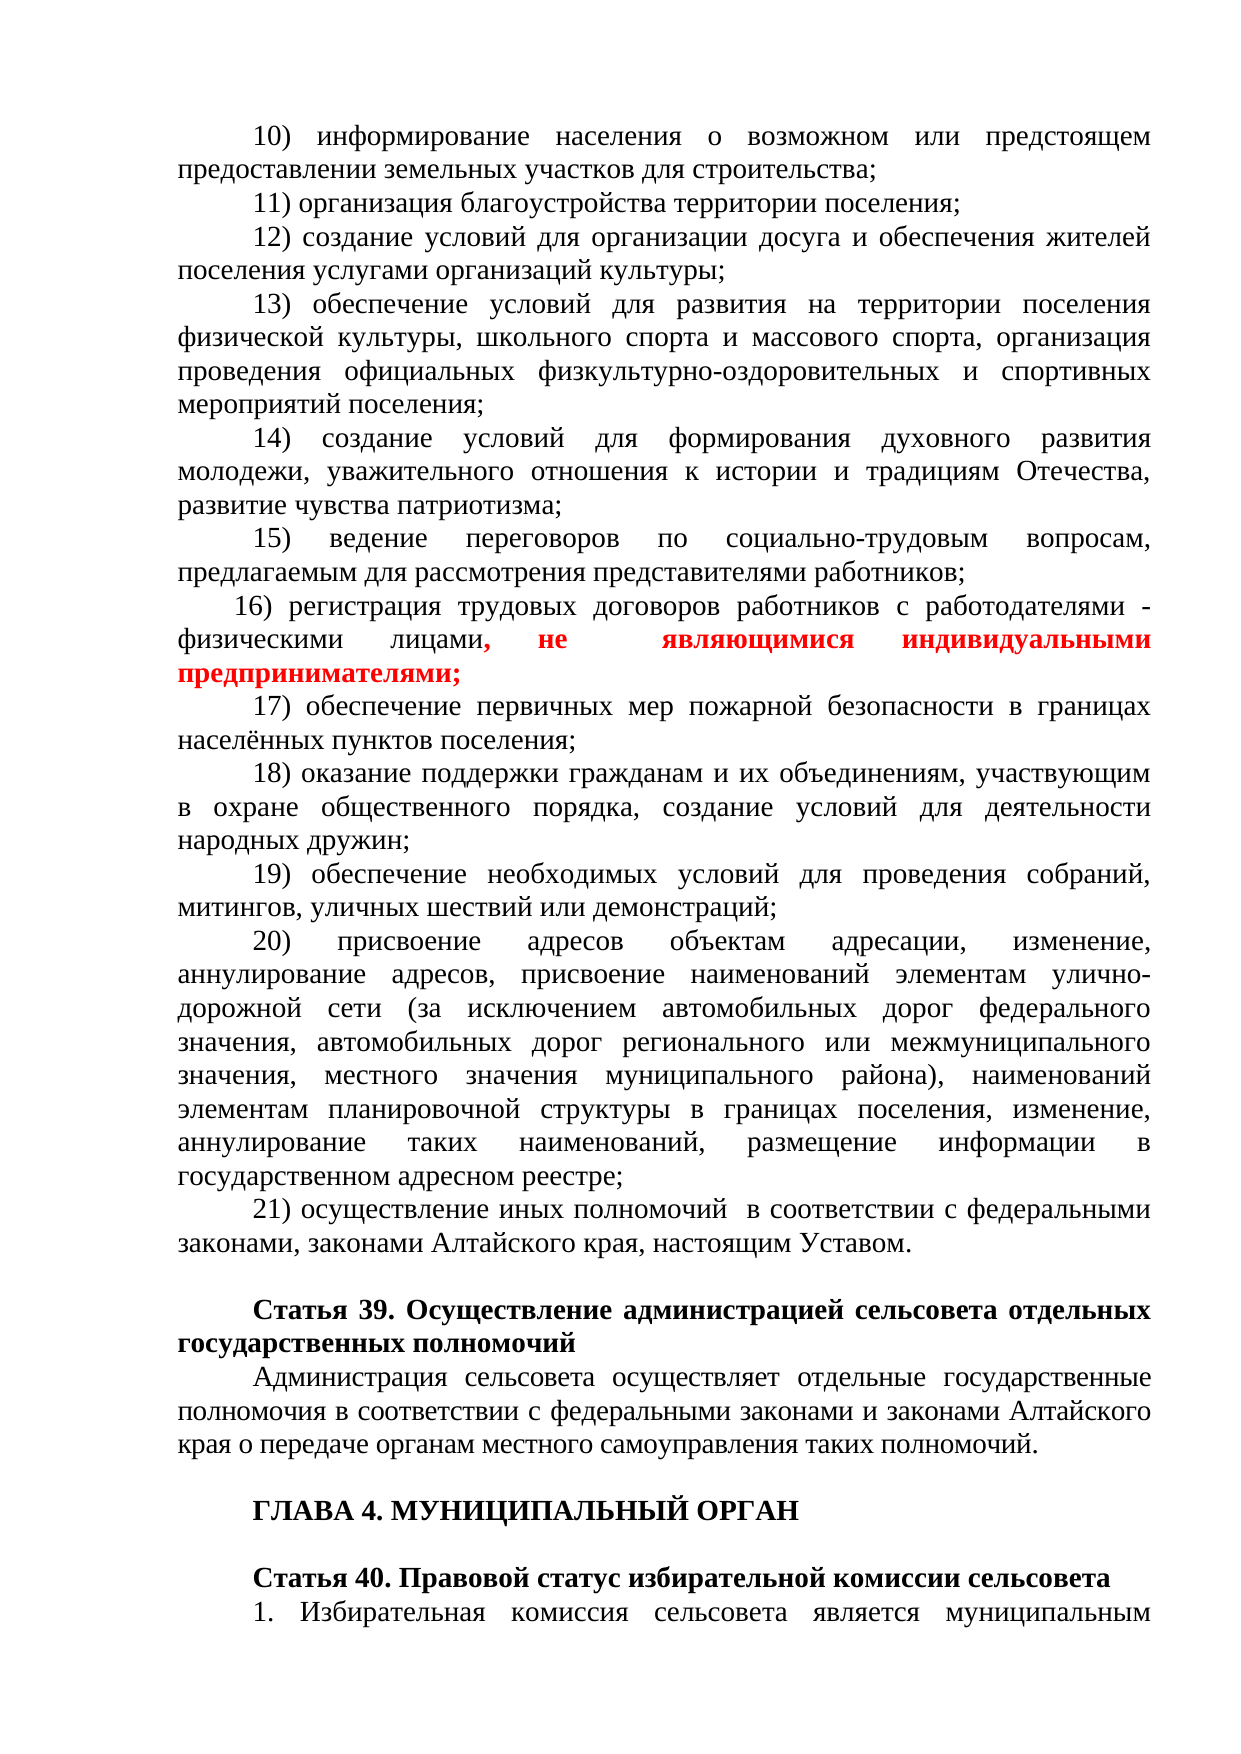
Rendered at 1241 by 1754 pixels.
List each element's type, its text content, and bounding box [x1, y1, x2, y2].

text 14) создание условий для формирования духовного развития молодежи, уважительного отношения к истории и традициям Отечества, развитие чувства патриотизма; [177, 420, 1152, 521]
text ГЛАВА 4. МУНИЦИПАЛЬНЫЙ ОРГАН [177, 1493, 1152, 1527]
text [177, 1594, 1152, 1627]
text 17) обеспечение первичных мер пожарной безопасности в границах населённых пунктов поселения; [177, 688, 1152, 755]
text 16) регистрация трудовых договоров работников с работодателями - физическими лицами, не являющимися индивидуальными предпринимателями; [177, 588, 1152, 688]
text 20) присвоение адресов объектам адресации, изменение, аннулирование адресов, присвоение наименований элементам улично-дорожной сети (за исключением автомобильных дорог федерального значения, автомобильных дорог регионального или межмуниципального значения, местного значения муниципального района), наименований элементам планировочной структуры в границах поселения, изменение, аннулирование таких наименований, размещение информации в государственном адресном реестре; [177, 923, 1152, 1191]
text 10) информирование населения о возможном или предстоящем предоставлении земельных участков для строительства; [177, 118, 1152, 185]
text 19) обеспечение необходимых условий для проведения собраний, митингов, уличных шествий или демонстраций; [177, 856, 1152, 923]
text 18) оказание поддержки гражданам и их объединениям, участвующим в охране общественного порядка, создание условий для деятельности народных дружин; [177, 755, 1152, 856]
text Статья 39. Осуществление администрацией сельсовета отдельных государственных полномочий [177, 1292, 1152, 1359]
text 11) организация благоустройства территории поселения; [177, 185, 1152, 219]
text 12) создание условий для организации досуга и обеспечения жителей поселения услугами организаций культуры; [177, 219, 1152, 286]
text 21) осуществление иных полномочий в соответствии с федеральными законами, законами Алтайского края, настоящим Уставом. [177, 1191, 1152, 1258]
text Администрация сельсовета осуществляет отдельные государственные полномочия в соответствии с федеральными законами и законами Алтайского края о передаче органам местного самоуправления таких полномочий. [177, 1359, 1152, 1460]
text Статья 40. Правовой статус избирательной комиссии сельсовета [177, 1560, 1152, 1594]
text 15) ведение переговоров по социально-трудовым вопросам, предлагаемым для рассмотрения представителями работников; [177, 521, 1152, 588]
text 13) обеспечение условий для развития на территории поселения физической культуры, школьного спорта и массового спорта, организация проведения официальных физкультурно-оздоровительных и спортивных мероприятий поселения; [177, 286, 1152, 420]
